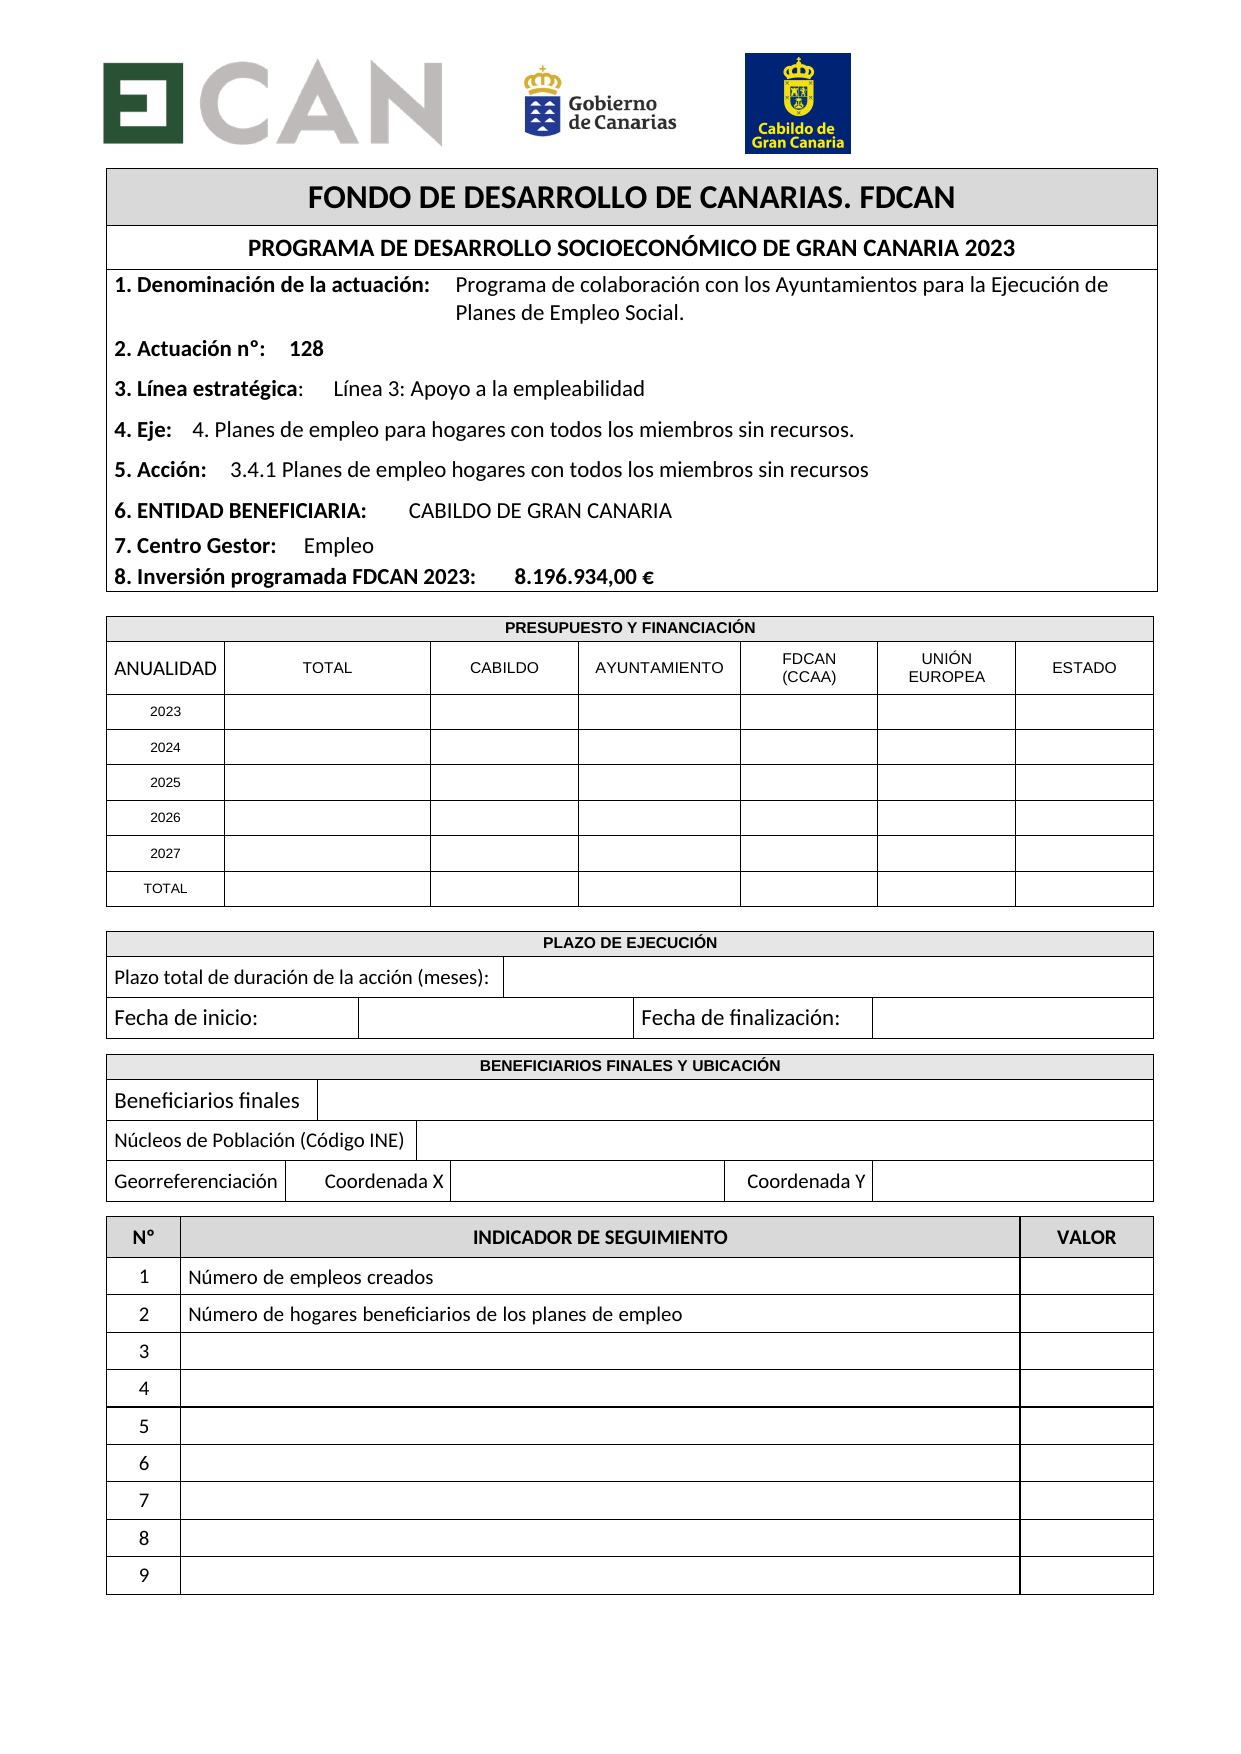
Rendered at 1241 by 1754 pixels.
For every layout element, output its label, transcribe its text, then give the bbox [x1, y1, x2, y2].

table_cell [1016, 730, 1153, 764]
table_cell [878, 836, 1015, 871]
table_header INDICADOR DE SEGUIMIENTO [181, 1217, 1019, 1257]
table_cell [1021, 1333, 1153, 1369]
table_header BENEFICIARIOS FINALES Y UBICACIÓN [107, 1055, 1153, 1079]
table_cell [741, 695, 877, 729]
table_cell Núcleos de Población (Código INE) [107, 1121, 416, 1160]
table_cell [579, 836, 740, 871]
table_cell [225, 836, 430, 871]
table_cell 3.4.1 Planes de empleo hogares con todos los miembros sin recursos [223, 449, 1157, 490]
table_cell Número de hogares beneficiarios de los planes de empleo [181, 1295, 1019, 1332]
table_cell [1021, 1445, 1153, 1481]
table_cell [1021, 1370, 1153, 1406]
table_cell [873, 1161, 1153, 1201]
table_cell [504, 957, 1153, 997]
table_cell [579, 695, 740, 729]
table_cell [878, 801, 1015, 835]
table_cell 2026 [107, 801, 224, 835]
table_cell CABILDO DE GRAN CANARIA [401, 490, 1157, 531]
table_cell [1016, 765, 1153, 800]
table_cell 5. Acción: [107, 449, 223, 490]
table_cell [431, 695, 578, 729]
table_cell Georreferenciación [107, 1161, 285, 1201]
table_cell [181, 1370, 1019, 1406]
table_cell 6. ENTIDAD BENEFICIARIA: [107, 490, 401, 531]
table_cell TOTAL [107, 872, 224, 906]
table_cell Fecha de inicio: [107, 998, 358, 1037]
table_cell [431, 836, 578, 871]
table_cell 5 [107, 1408, 180, 1444]
table_header VALOR [1021, 1217, 1153, 1257]
table_cell [878, 730, 1015, 764]
table_cell [1016, 836, 1153, 871]
table_cell 2023 [107, 695, 224, 729]
table_cell 7 [107, 1482, 180, 1519]
table_cell [1021, 1482, 1153, 1519]
table_header FONDO DE DESARROLLO DE CANARIAS. FDCAN [107, 169, 1157, 225]
table_cell 3 [107, 1333, 180, 1369]
table_cell Coordenada X [286, 1161, 450, 1201]
table_cell Empleo [296, 531, 1157, 561]
table_cell [873, 998, 1153, 1037]
table_cell [225, 872, 430, 906]
table_cell [181, 1408, 1019, 1444]
table_header PLAZO DE EJECUCIÓN [107, 932, 1153, 956]
table_cell [225, 801, 430, 835]
table_cell Plazo total de duración de la acción (meses): [107, 957, 503, 997]
table_cell ESTADO [1016, 642, 1153, 693]
picture [99, 58, 447, 149]
table_cell 4 [107, 1370, 180, 1406]
table_cell PROGRAMA DE DESARROLLO SOCIOECONÓMICO DE GRAN CANARIA 2023 [107, 226, 1157, 269]
table_cell [579, 872, 740, 906]
picture [489, 48, 709, 162]
table_cell 8 [107, 1520, 180, 1556]
table_cell FDCAN (CCAA) [741, 642, 877, 693]
table_cell Línea 3: Apoyo a la empleabilidad [326, 368, 1157, 409]
table_cell [579, 765, 740, 800]
table_cell [741, 730, 877, 764]
table_cell TOTAL [225, 642, 430, 693]
table_cell [1016, 695, 1153, 729]
table_cell 3. Línea estratégica: [107, 368, 326, 409]
table_cell [741, 765, 877, 800]
table_cell [1021, 1557, 1153, 1593]
table_cell [318, 1080, 1153, 1119]
table_cell [451, 1161, 724, 1201]
table_cell Programa de colaboración con los Ayuntamientos para la Ejecución de Planes de Empleo Social. [448, 270, 1157, 327]
table_cell [1021, 1258, 1153, 1294]
table_cell [225, 730, 430, 764]
table_cell 7. Centro Gestor: [107, 531, 296, 561]
table_cell [181, 1445, 1019, 1481]
table_cell [1016, 872, 1153, 906]
table_cell 8.196.934,00 € [507, 561, 1157, 591]
table_cell [878, 695, 1015, 729]
table_cell 2027 [107, 836, 224, 871]
table_cell [431, 730, 578, 764]
table_cell 4. Eje: [107, 409, 185, 449]
table_cell 128 [282, 328, 1157, 368]
table_cell [1021, 1520, 1153, 1556]
table_cell 2025 [107, 765, 224, 800]
table_cell 2 [107, 1295, 180, 1332]
table_cell ANUALIDAD [107, 642, 224, 693]
table_cell [181, 1333, 1019, 1369]
table_cell Coordenada Y [725, 1161, 872, 1201]
table_cell [181, 1520, 1019, 1556]
table_cell Beneficiarios finales [107, 1080, 317, 1119]
picture [745, 53, 851, 154]
table_cell [579, 730, 740, 764]
table_cell 6 [107, 1445, 180, 1481]
table_cell [359, 998, 633, 1037]
table_cell [417, 1121, 1153, 1160]
table_cell [741, 836, 877, 871]
table_cell [1021, 1408, 1153, 1444]
table_cell [225, 695, 430, 729]
table_cell 4. Planes de empleo para hogares con todos los miembros sin recursos. [185, 409, 1157, 449]
table_cell [741, 801, 877, 835]
table_cell [431, 801, 578, 835]
table_cell [431, 765, 578, 800]
table_cell CABILDO [431, 642, 578, 693]
table_header PRESUPUESTO Y FINANCIACIÓN [107, 617, 1153, 641]
table_header Nº [107, 1217, 180, 1257]
table_cell [741, 872, 877, 906]
table_cell 8. Inversión programada FDCAN 2023: [107, 561, 507, 591]
table_cell [579, 801, 740, 835]
table_cell 1 [107, 1258, 180, 1294]
table_cell AYUNTAMIENTO [579, 642, 740, 693]
table_cell [878, 872, 1015, 906]
table_cell 2. Actuación nº: [107, 328, 282, 368]
table_cell 1. Denominación de la actuación: [107, 270, 448, 327]
table_cell [225, 765, 430, 800]
table_cell 2024 [107, 730, 224, 764]
table_cell [181, 1557, 1019, 1593]
table_cell [1021, 1295, 1153, 1332]
table_cell 9 [107, 1557, 180, 1593]
table_cell [181, 1482, 1019, 1519]
table_cell UNIÓN EUROPEA [878, 642, 1015, 693]
table_cell Número de empleos creados [181, 1258, 1019, 1294]
table_cell Fecha de finalización: [634, 998, 872, 1037]
table_cell [878, 765, 1015, 800]
table_cell [1016, 801, 1153, 835]
table_cell [431, 872, 578, 906]
